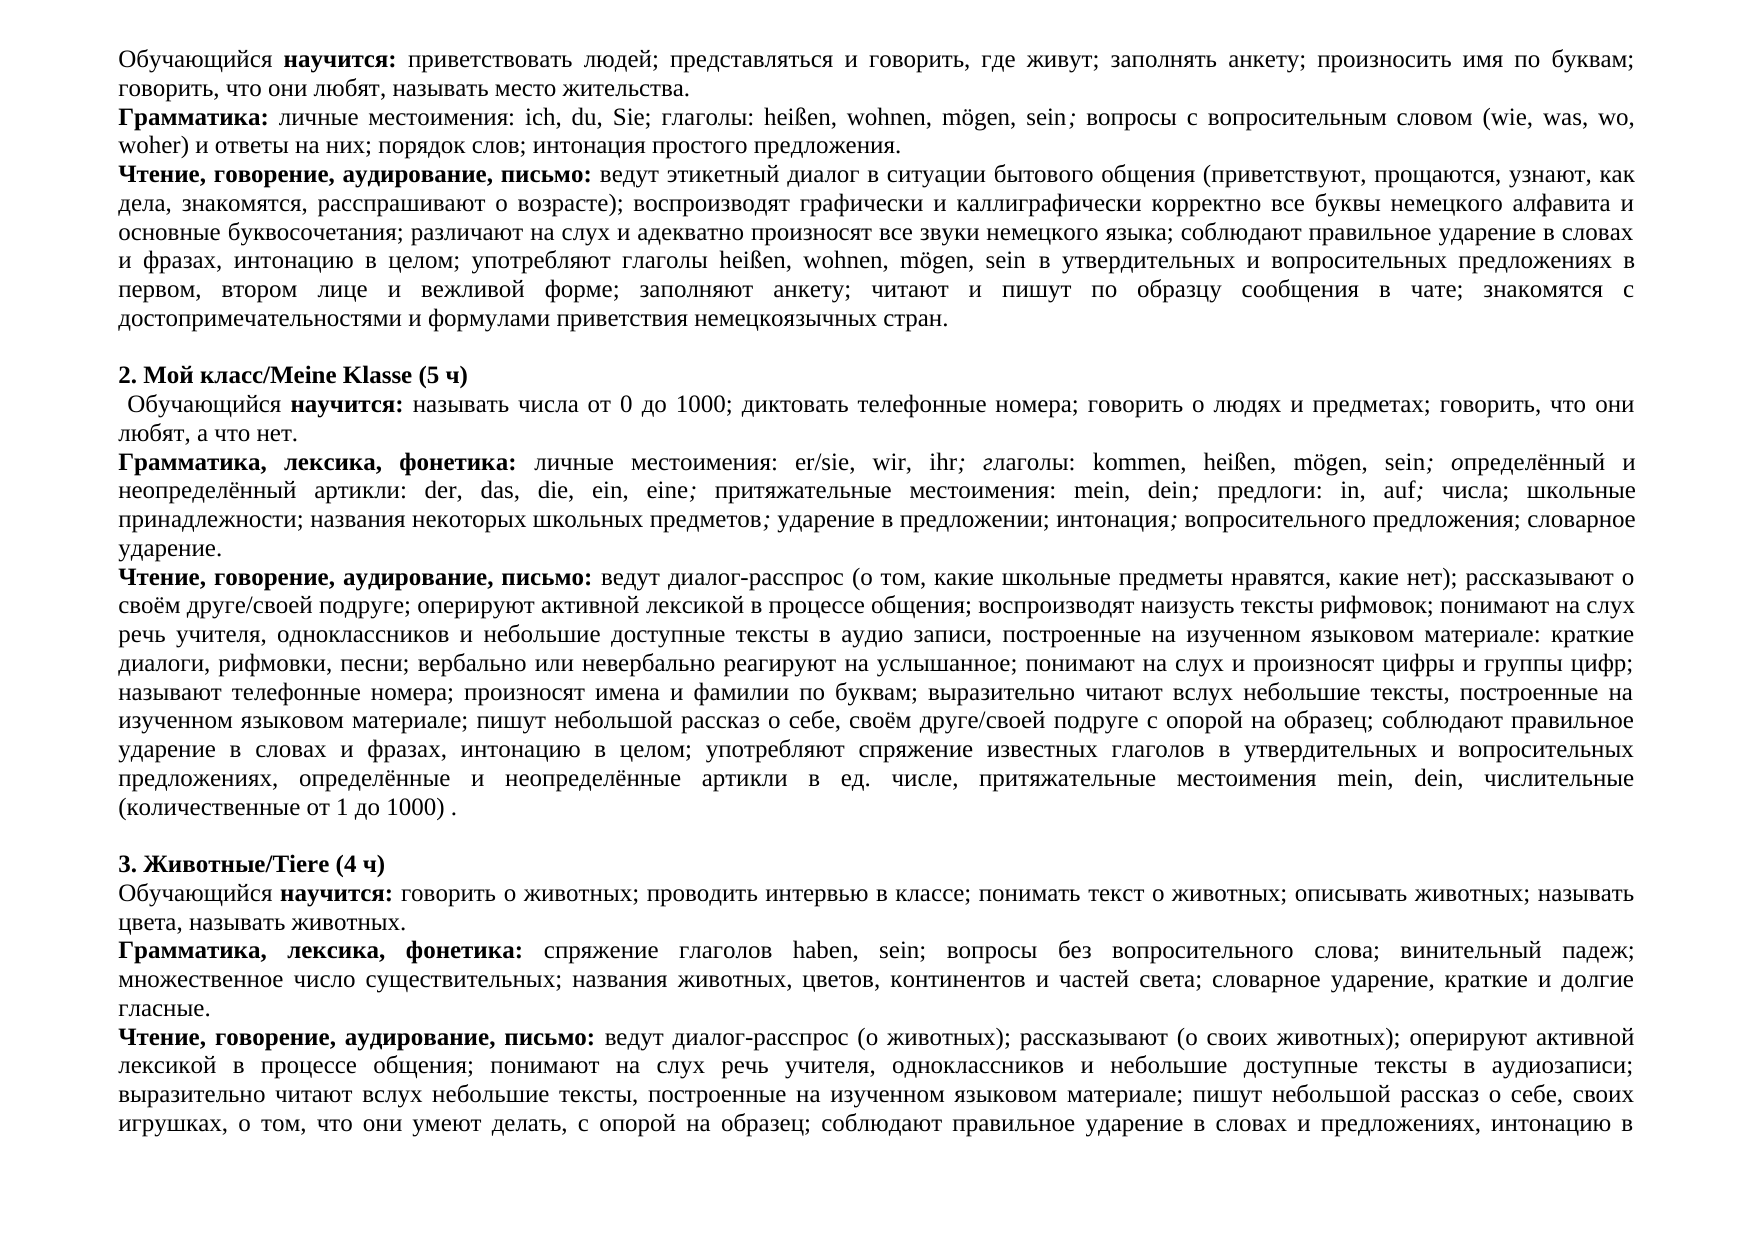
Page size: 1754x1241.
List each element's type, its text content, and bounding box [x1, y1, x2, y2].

text Грамматика: личные местоимения: ich, du, Sie; глаголы: heißen, wohnen, mögen, sein; вопросы с вопросительным словом (wie, was, wo, woher) и ответы на них; порядок слов; интонация простого предложения. [118, 102, 1636, 159]
text Грамматика, лексика, фонетика: спряжение глаголов haben, sein; вопросы без вопросительного слова; винительный падеж; множественное число существительных; названия животных, цветов, континентов и частей света; словарное ударение, краткие и долгие гласные. [118, 936, 1636, 1022]
text Обучающийся научится: приветствовать людей; представляться и говорить, где живут; заполнять анкету; произносить имя по буквам; говорить, что они любят, называть место жительства. [118, 44, 1636, 102]
text 2. Мой класс/Meine Klasse (5 ч) [118, 361, 1636, 389]
text Чтение, говорение, аудирование, письмо: ведут этикетный диалог в ситуации бытового общения (приветствуют, прощаются, узнают, как дела, знакомятся, расспрашивают о возрасте); воспроизводят графически и каллиграфически корректно все буквы немецкого алфавита и основные буквосочетания; различают на слух и адекватно произносят все звуки немецкого языка; соблюдают правильное ударение в словах и фразах, интонацию в целом; употребляют глаголы heißen, wohnen, mögen, sein в утвердительных и вопросительных предложениях в первом, втором лице и вежливой форме; заполняют анкету; читают и пишут по образцу сообщения в чате; знакомятся с достопримечательностями и формулами приветствия немецкоязычных стран. [118, 159, 1636, 332]
text Чтение, говорение, аудирование, письмо: ведут диалог-расспрос (о том, какие школьные предметы нравятся, какие нет); рассказывают о своём друге/своей подруге; оперируют активной лексикой в процессе общения; воспроизводят наизусть тексты рифмовок; понимают на слух речь учителя, одноклассников и небольшие доступные тексты в аудио записи, построенные на изученном языковом материале: краткие диалоги, рифмовки, песни; вербально или невербально реагируют на услышанное; понимают на слух и произносят цифры и группы цифр; называют телефонные номера; произносят имена и фамилии по буквам; выразительно читают вслух небольшие тексты, построенные на изученном языковом материале; пишут небольшой рассказ о себе, своём друге/своей подруге с опорой на образец; соблюдают правильное ударение в словах и фразах, интонацию в целом; употребляют спряжение известных глаголов в утвердительных и вопросительных предложениях, определённые и неопределённые артикли в ед. числе, притяжательные местоимения mein, dein, числительные (количественные от 1 до 1000) . [118, 562, 1636, 821]
text Обучающийся научится: называть числа от 0 до 1000; диктовать телефонные номера; говорить о людях и предметах; говорить, что они любят, а что нет. [118, 389, 1636, 447]
text Обучающийся научится: говорить о животных; проводить интервью в классе; понимать текст о животных; описывать животных; называть цвета, называть животных. [118, 878, 1636, 936]
text 3. Животные/Tiere (4 ч) [118, 849, 1636, 878]
text Грамматика, лексика, фонетика: личные местоимения: er/sie, wir, ihr; глаголы: kommen, heißen, mögen, sein; определённый и неопределённый артикли: der, das, die, ein, eine; притяжательные местоимения: mein, dein; предлоги: in, auf; числа; школьные принадлежности; названия некоторых школьных предметов; ударение в предложении; интонация; вопросительного предложения; словарное ударение. [118, 447, 1636, 562]
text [118, 1022, 1636, 1137]
